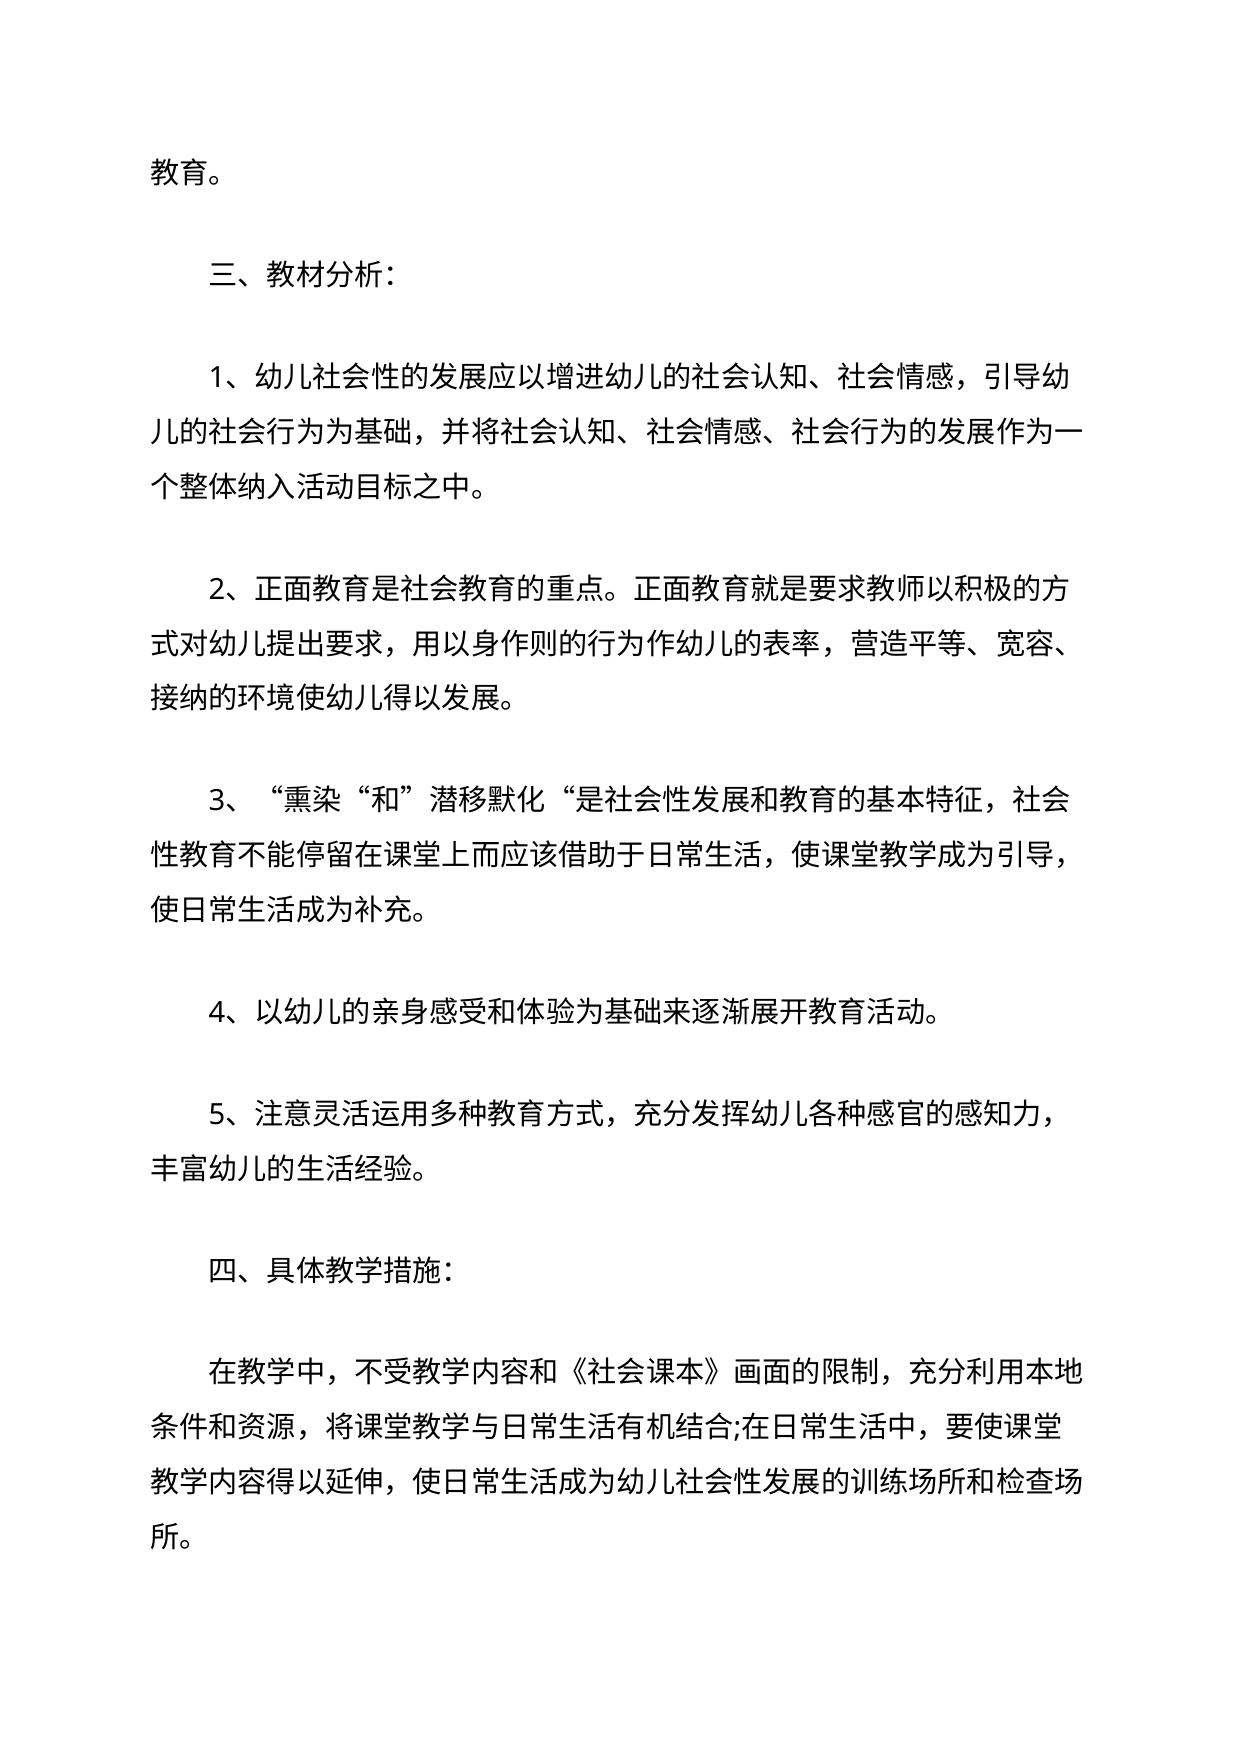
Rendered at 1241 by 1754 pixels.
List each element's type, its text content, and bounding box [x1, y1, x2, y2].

text 1、幼儿社会性的发展应以增进幼儿的社会认知、社会情感，引导幼儿的社会行为为基础，并将社会认知、社会情感、社会行为的发展作为一个整体纳入活动目标之中。 [150, 353, 1090, 506]
text 3、“熏染“和”潜移默化“是社会性发展和教育的基本特征，社会性教育不能停留在课堂上而应该借助于日常生活，使课堂教学成为引导，使日常生活成为补充。 [150, 777, 1090, 929]
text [150, 150, 1090, 192]
text 四、具体教学措施： [150, 1247, 1090, 1289]
text 在教学中，不受教学内容和《社会课本》画面的限制，充分利用本地条件和资源，将课堂教学与日常生活有机结合;在日常生活中，要使课堂教学内容得以延伸，使日常生活成为幼儿社会性发展的训练场所和检查场所。 [150, 1349, 1090, 1556]
text 5、注意灵活运用多种教育方式，充分发挥幼儿各种感官的感知力，丰富幼儿的生活经验。 [150, 1091, 1090, 1188]
text 4、以幼儿的亲身感受和体验为基础来逐渐展开教育活动。 [150, 988, 1090, 1031]
text 2、正面教育是社会教育的重点。正面教育就是要求教师以积极的方式对幼儿提出要求，用以身作则的行为作幼儿的表率，营造平等、宽容、接纳的环境使幼儿得以发展。 [150, 565, 1090, 717]
text 三、教材分析： [150, 252, 1090, 294]
